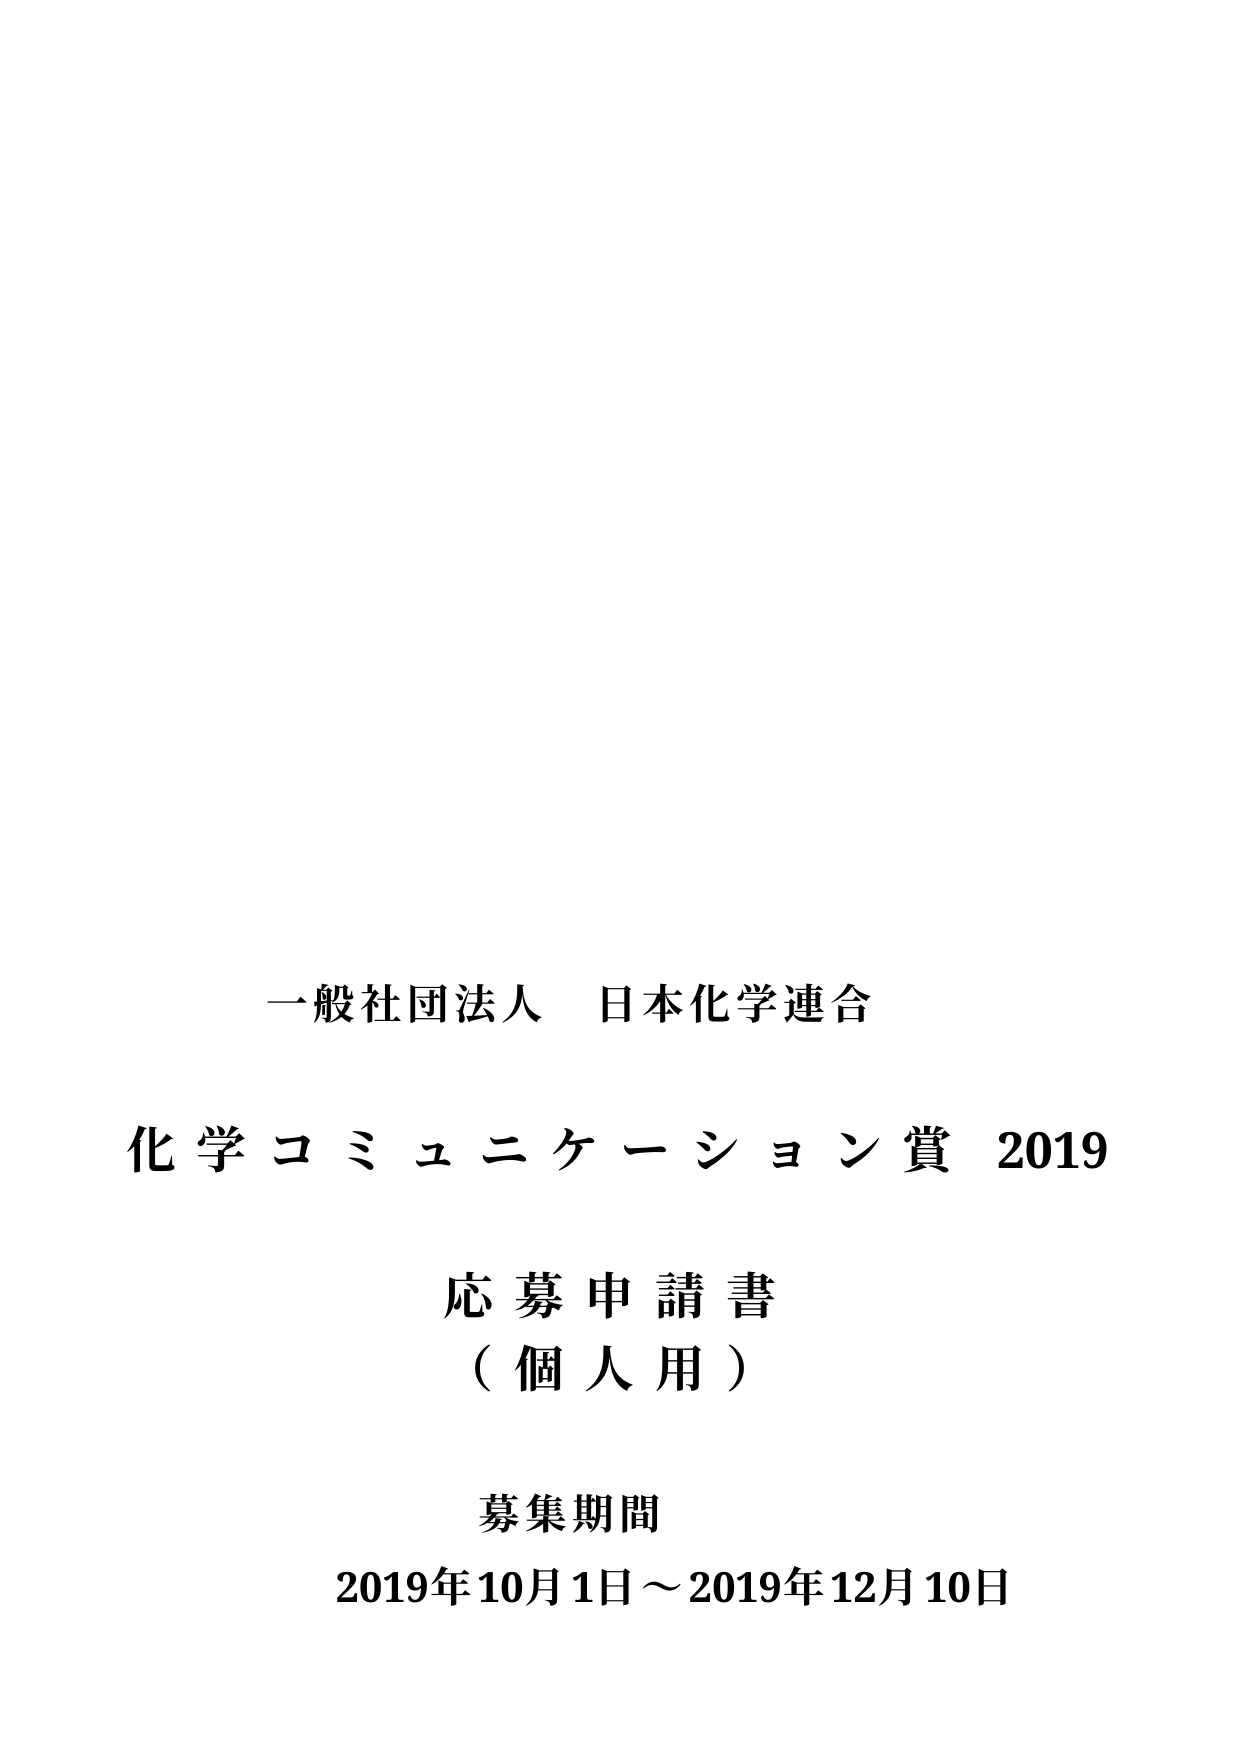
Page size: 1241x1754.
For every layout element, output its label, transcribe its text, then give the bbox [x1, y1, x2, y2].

text 2019年10月1日～2019年12月10日 [126, 1548, 1018, 1621]
text （個人用） [126, 1329, 1114, 1402]
text 一般社団法人 日本化学連合 [126, 965, 1018, 1038]
text 応募申請書 [126, 1256, 1114, 1329]
text 化学コミュニケーション賞 2019 [126, 1111, 1114, 1183]
text 募集期間 [126, 1475, 1018, 1548]
